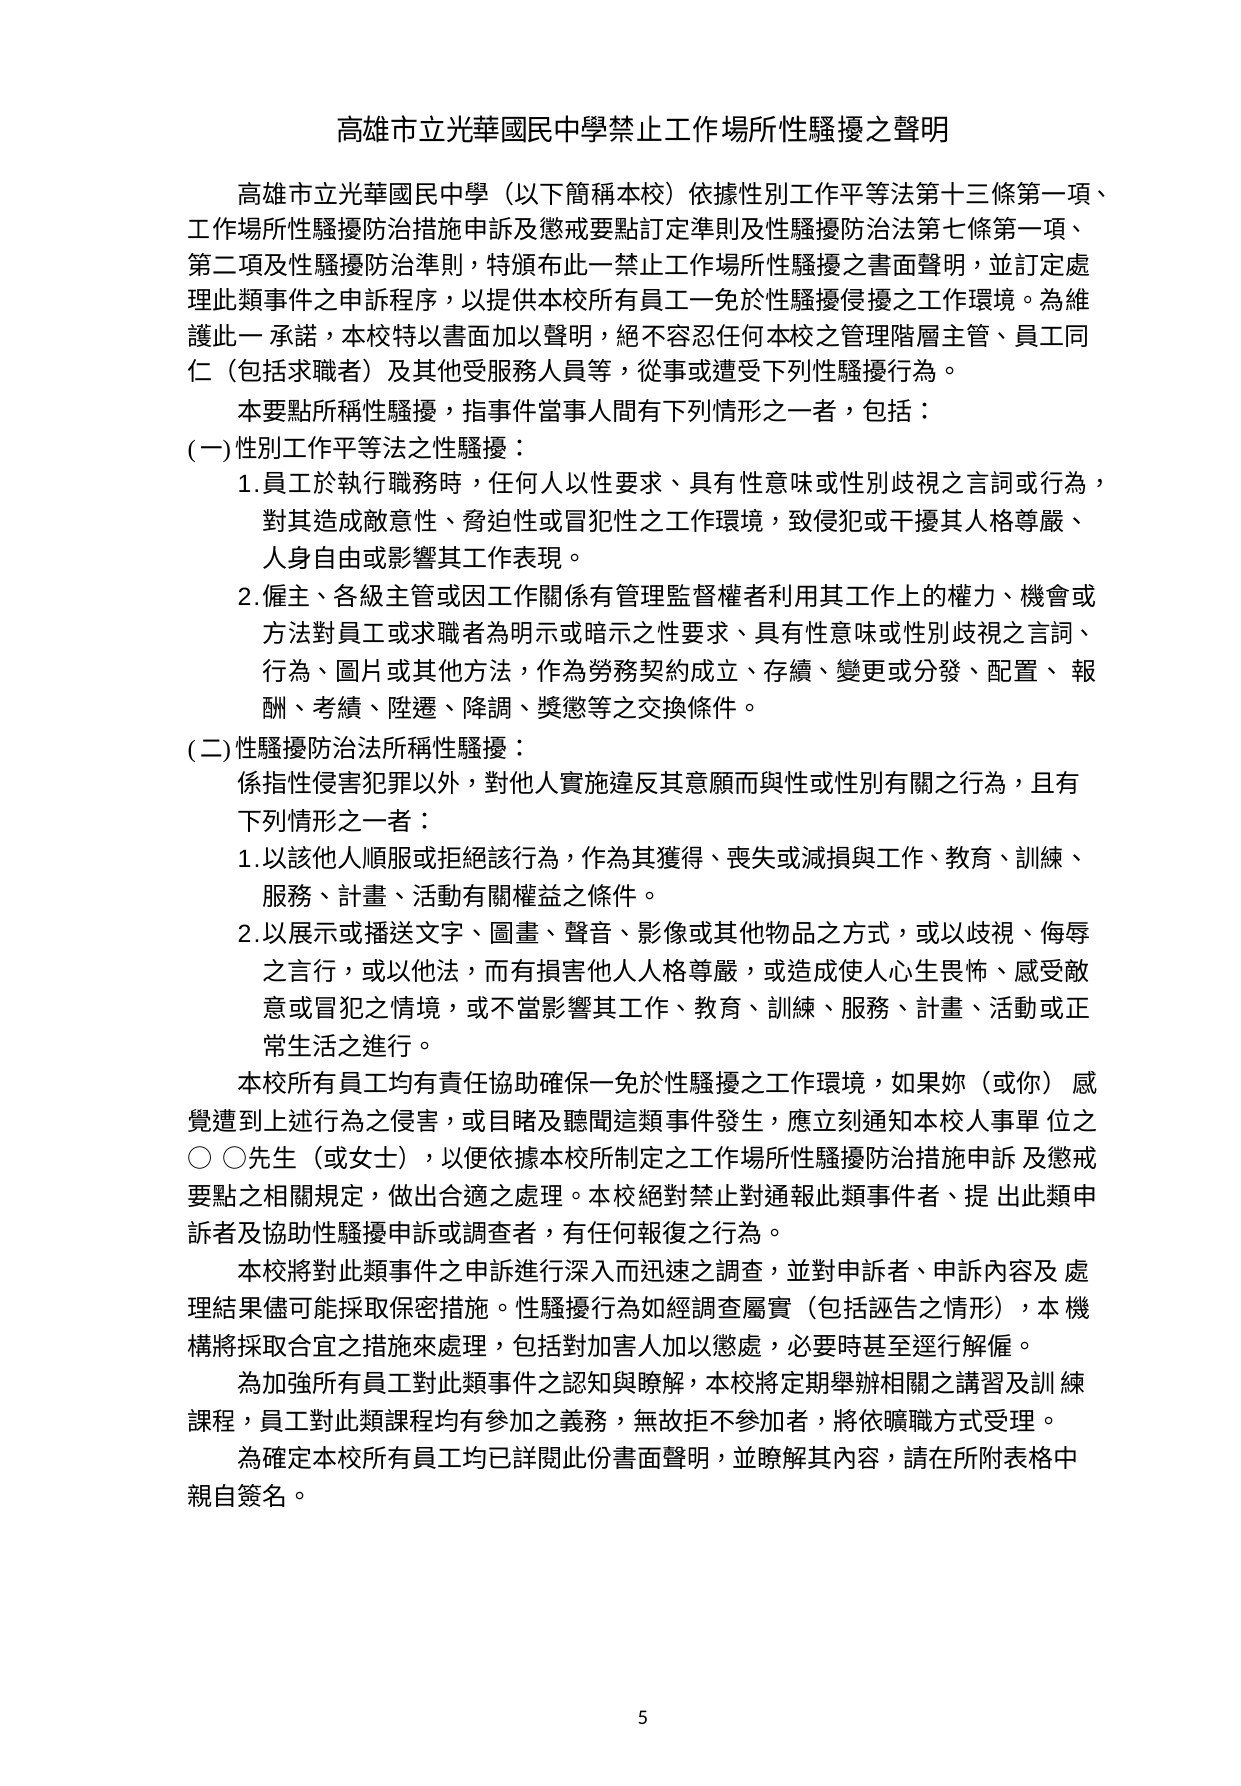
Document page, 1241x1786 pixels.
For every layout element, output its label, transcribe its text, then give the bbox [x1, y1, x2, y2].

list 僱主、各級主管或因工作關係有管理監督權者利用其工作上的權力、機會或 方 法對員 工或求 職者 為明示或暗示之性要求、具 有性 意味或性別歧 視 之言詞、行為、圖片或其他方法，作為勞務契約成立、存續、變更或分發、配置、 報酬、考績、陞遷、降調、獎懲等之交換條件。 [237, 575, 1096, 725]
list 以該他人順服或拒絕該行為，作為其獲得、喪失或減損與工作、教育、訓練、 服務、計畫、活動有關權益之條件。 [237, 838, 1097, 913]
text (一)性別工作平等法之性騷擾： [187, 438, 1098, 463]
list 員 工於執 行職務 時，任 何人 以性要求、具有性 意 味或性 別歧 視之言詞或行為，對其造成敵意性、脅迫性或冒犯性之工作環境，致侵犯或干擾其人格尊嚴、人身自由或影響其工作表現。 [237, 463, 1091, 575]
text 高雄市立光華國民中學禁止工作場所性騷擾之聲明 [188, 117, 1098, 146]
text 為加強所有員工對此類事件之認知與瞭解，本校將定期舉辦相關之講習及訓 練課程，員工對此類課程均有參加之義務，無故拒不參加者，將依曠職方式受理。 [187, 1363, 1096, 1438]
text 為確定本校所有員工均已詳閱此份書面聲明，並瞭解其內容，請在所附表格中親自簽名。 [187, 1438, 1091, 1513]
text 本要點所稱性騷擾，指事件當事人間有下列情形之一者，包括： [237, 400, 1098, 425]
text (二)性騷擾防治法所稱性騷擾： [187, 738, 1098, 763]
text 高雄市立光華國民中學（以下簡稱本校）依據性別工作平等法第十三條第一項、工作場所性騷擾防治措施申訴及懲戒要點訂定準則及性騷擾防治法第七條第一項、第二項及性騷擾防治準則，特頒布此一禁止工作場所性騷擾之書面聲明，並訂定處理此類事件之申訴程序，以提供本校所有員工一免於性騷擾侵擾之工作環境。為維護此一 承諾，本校特以書面加以聲明，絕不容忍任何本校之管理階層主管、員工同仁（包括求職者）及其他受服務人員等，從事或遭受下列性騷擾行為。 [187, 175, 1091, 388]
text 本校所有員工均有責任協助確保一免於性騷擾之工作環境，如果妳（或你） 感覺遭到上述行為之侵害，或目睹及聽聞這類事件發生，應立刻通知本校人事單 位之○○先生（或女士），以便依據本校所制定之工作場所性騷擾防治措施申訴 及懲戒要點之相關規定，做出合適之處理。本校絕對禁止對通報此類事件者、提 出此類申訴者及協助性騷擾申訴或調查者，有任何報復之行為。 [187, 1063, 1098, 1250]
list 以展示或播送文字、圖畫、聲音、影像或其他物品之方式，或以歧視、侮辱 之言行，或以他法，而有損害他人人格尊嚴，或造成使人心生畏怖、感受敵 意或冒犯之情境，或不當影響其工作、教育、訓練、服務、計畫、活動或正 常生活之進行。 [237, 913, 1091, 1063]
text 本校將對此類事件之申訴進行深入而迅速之調查，並對申訴者、申訴內容及 處理結果儘可能採取保密措施。性騷擾行為如經調查屬實（包括誣告之情形），本 機構將採取合宜之措施來處理，包括對加害人加以懲處，必要時甚至逕行解僱。 [187, 1250, 1091, 1363]
text 係指性侵害犯罪以外，對他人實施違反其意願而與性或性別有關之行為，且有 下列情形之一者： [237, 763, 1090, 838]
